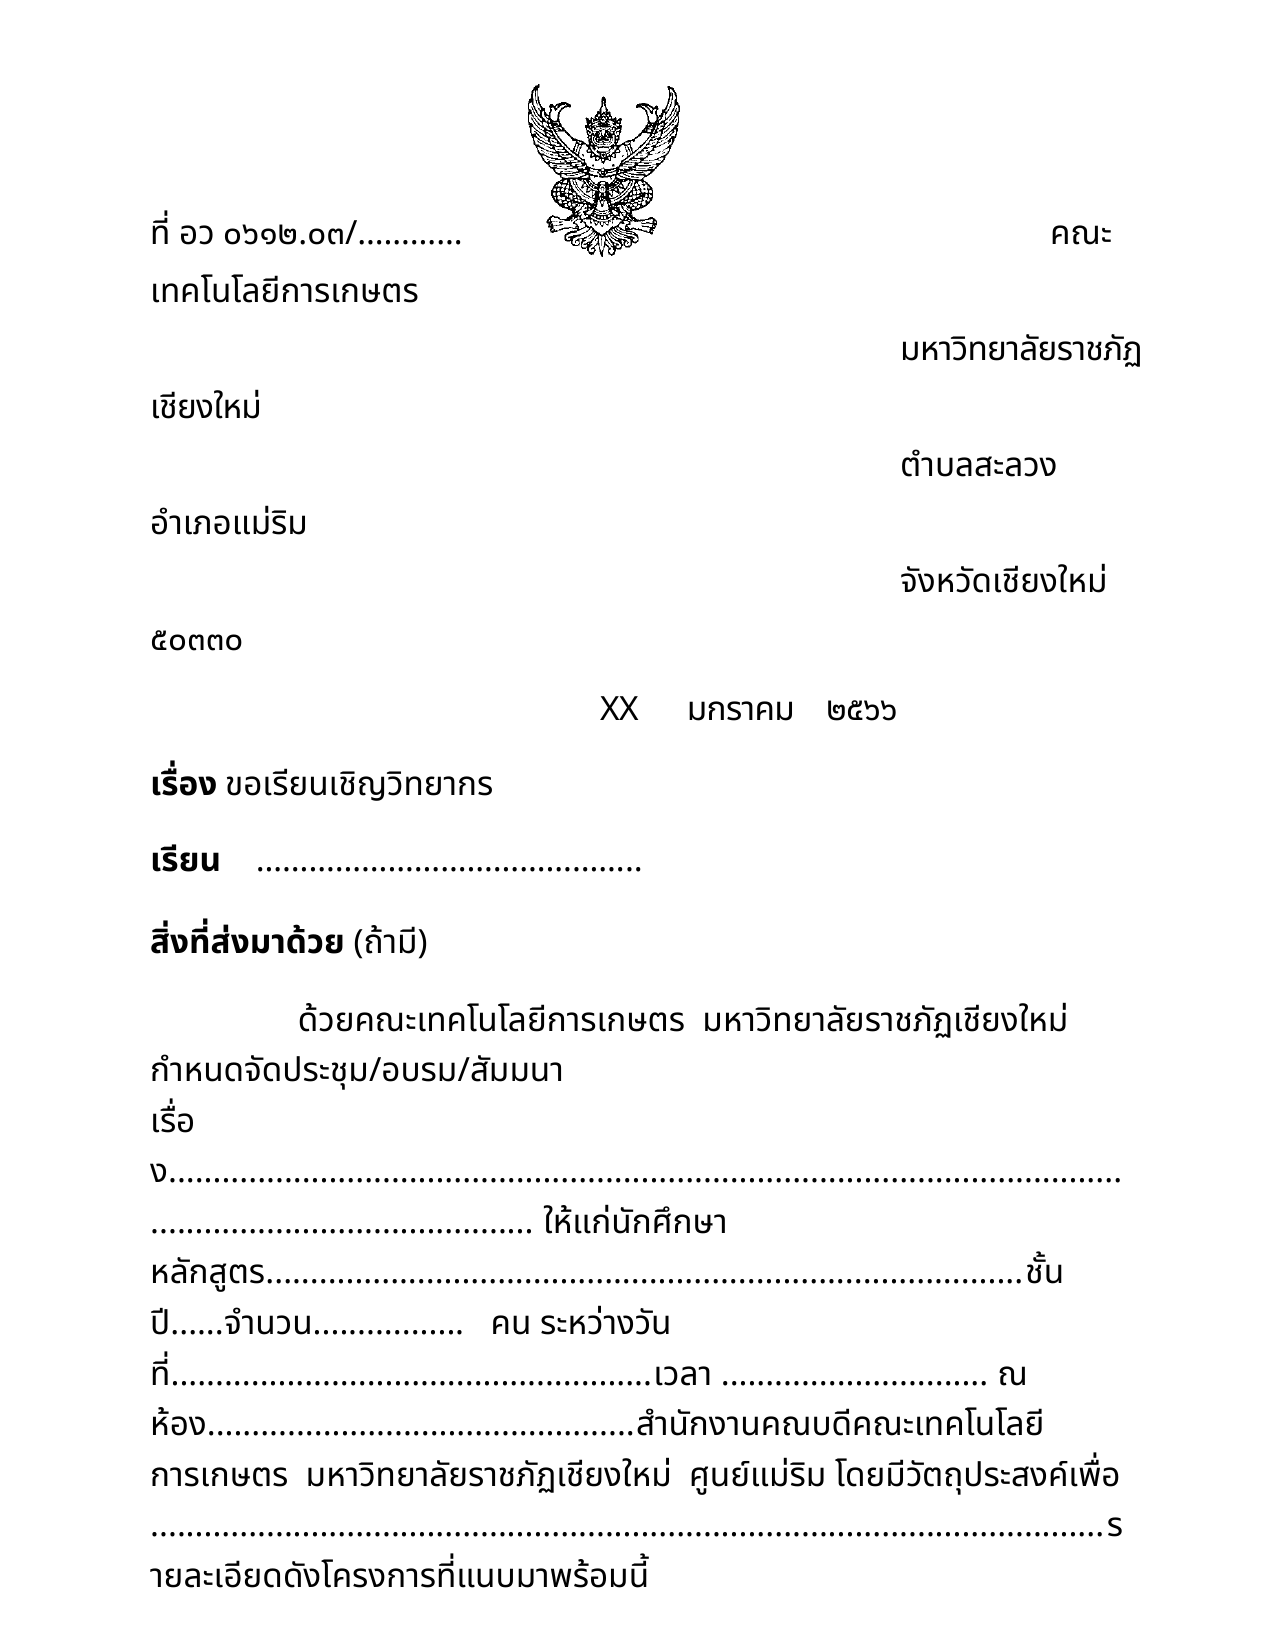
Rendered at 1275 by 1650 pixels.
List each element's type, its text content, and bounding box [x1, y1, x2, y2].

text จังหวัดเชียงใหม่ ๕๐๓๓๐ [150, 557, 1125, 665]
text ตำบลสะลวง อำเภอแม่ริม [150, 441, 1125, 549]
text ด้วยคณะเทคโนโลยีการเกษตร มหาวิทยาลัยราชภัฏเชียงใหม่ กำหนดจัดประชุม/อบรม/สัมมนาเรื่อง...................................................................................................................................................... ให้แก่นักศึกษาหลักสูตร.....................................................................................ชั้นปี......จำนวน................. คน ระหว่างวันที่......................................................เวลา .............................. ณ ห้อง................................................สำนักงานคณบดีคณะเทคโนโลยีการเกษตร มหาวิทยาลัยราชภัฏเชียงใหม่ ศูนย์แม่ริม โดยมีวัตถุประสงค์เพื่อ ...........................................................................................................รายละเอียดดังโครงการที่แนบมาพร้อมนี้ [150, 996, 1125, 1602]
text มหาวิทยาลัยราชภัฏเชียงใหม่ [150, 325, 1154, 433]
picture [521, 81, 682, 209]
text เรียน …………………………………….. [150, 836, 1125, 886]
text XX มกราคม ๒๕๖๖ [150, 685, 1125, 736]
text สิ่งที่ส่งมาด้วย (ถ้ามี) [150, 918, 1125, 968]
text ที่ อว ๐๖๑๒.๐๓/………… คณะเทคโนโลยีการเกษตร [150, 209, 1125, 317]
text เรื่อง ขอเรียนเชิญวิทยากร [150, 759, 1125, 810]
